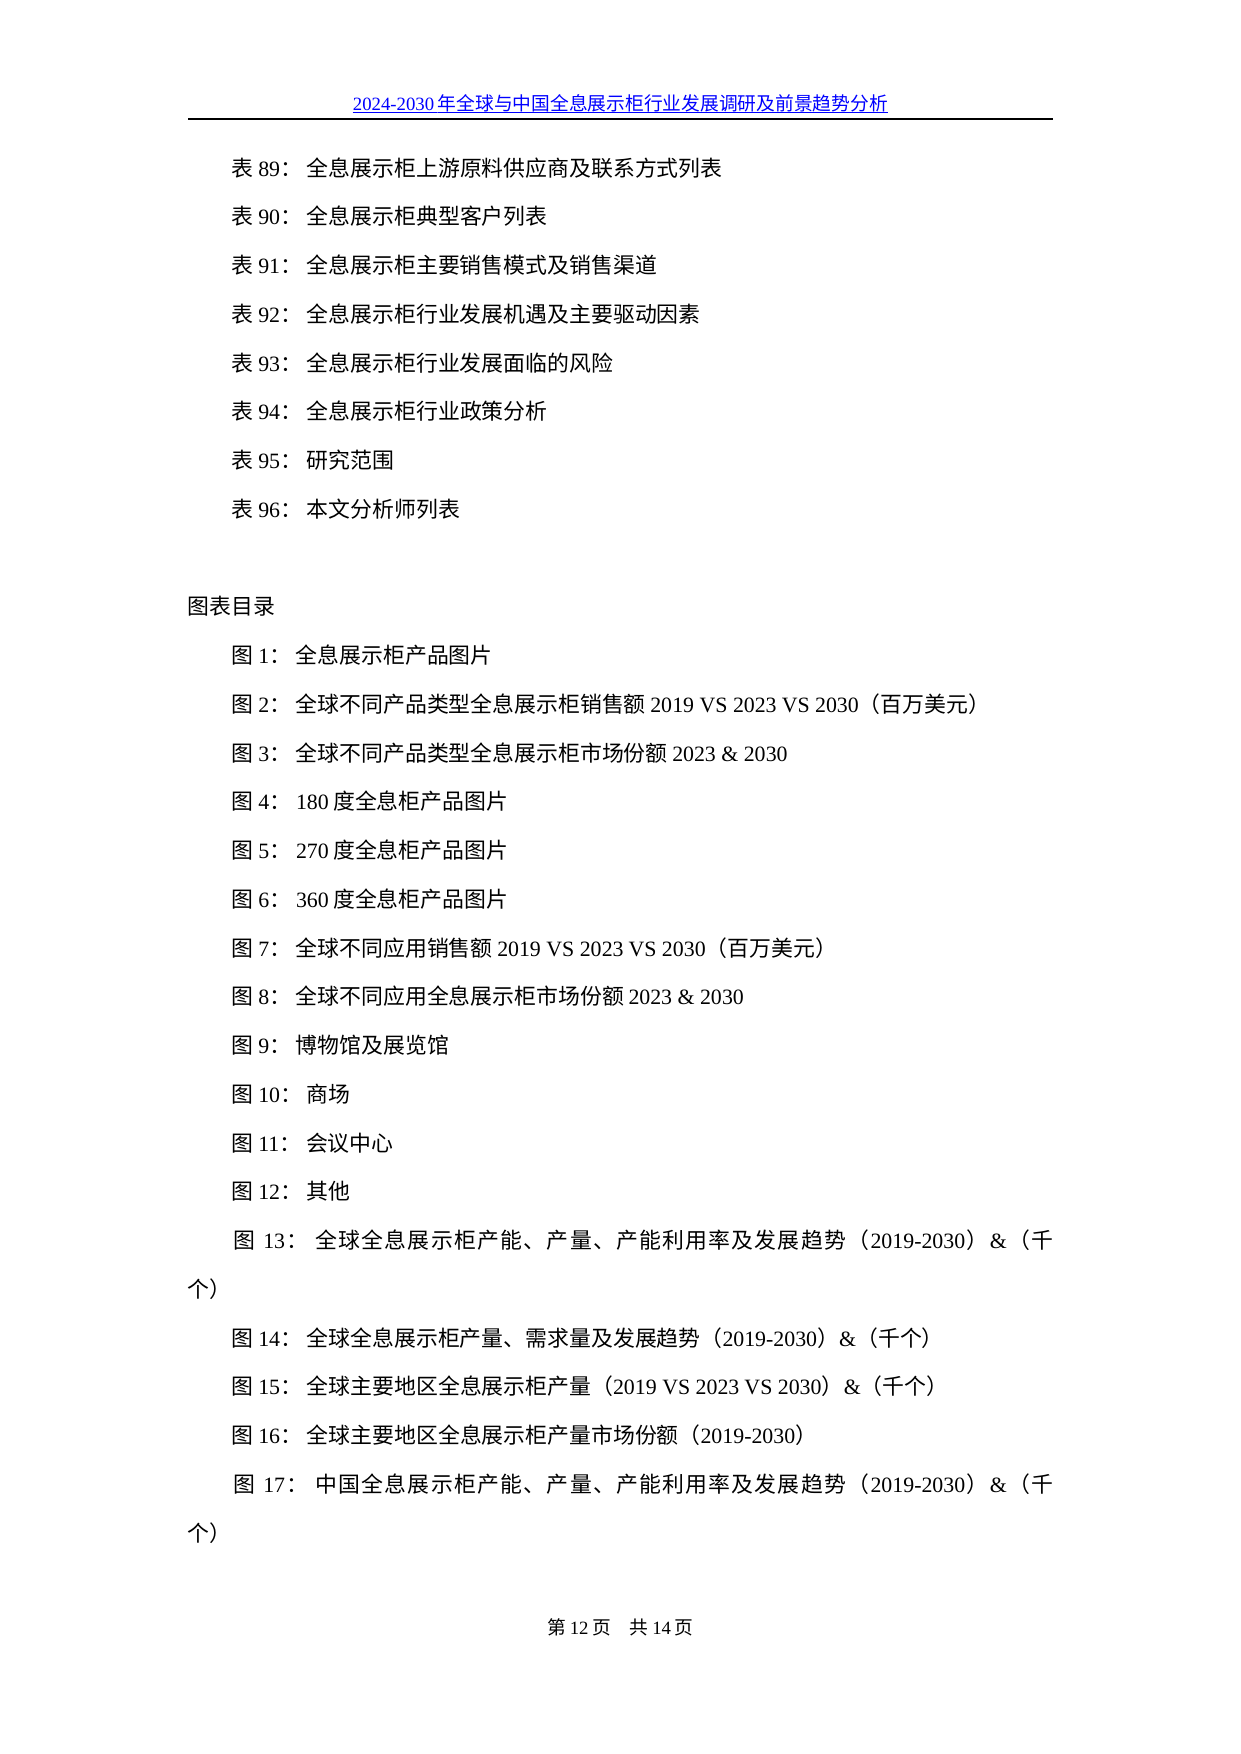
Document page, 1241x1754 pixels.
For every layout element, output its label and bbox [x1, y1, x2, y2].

text [187, 150, 1053, 1548]
